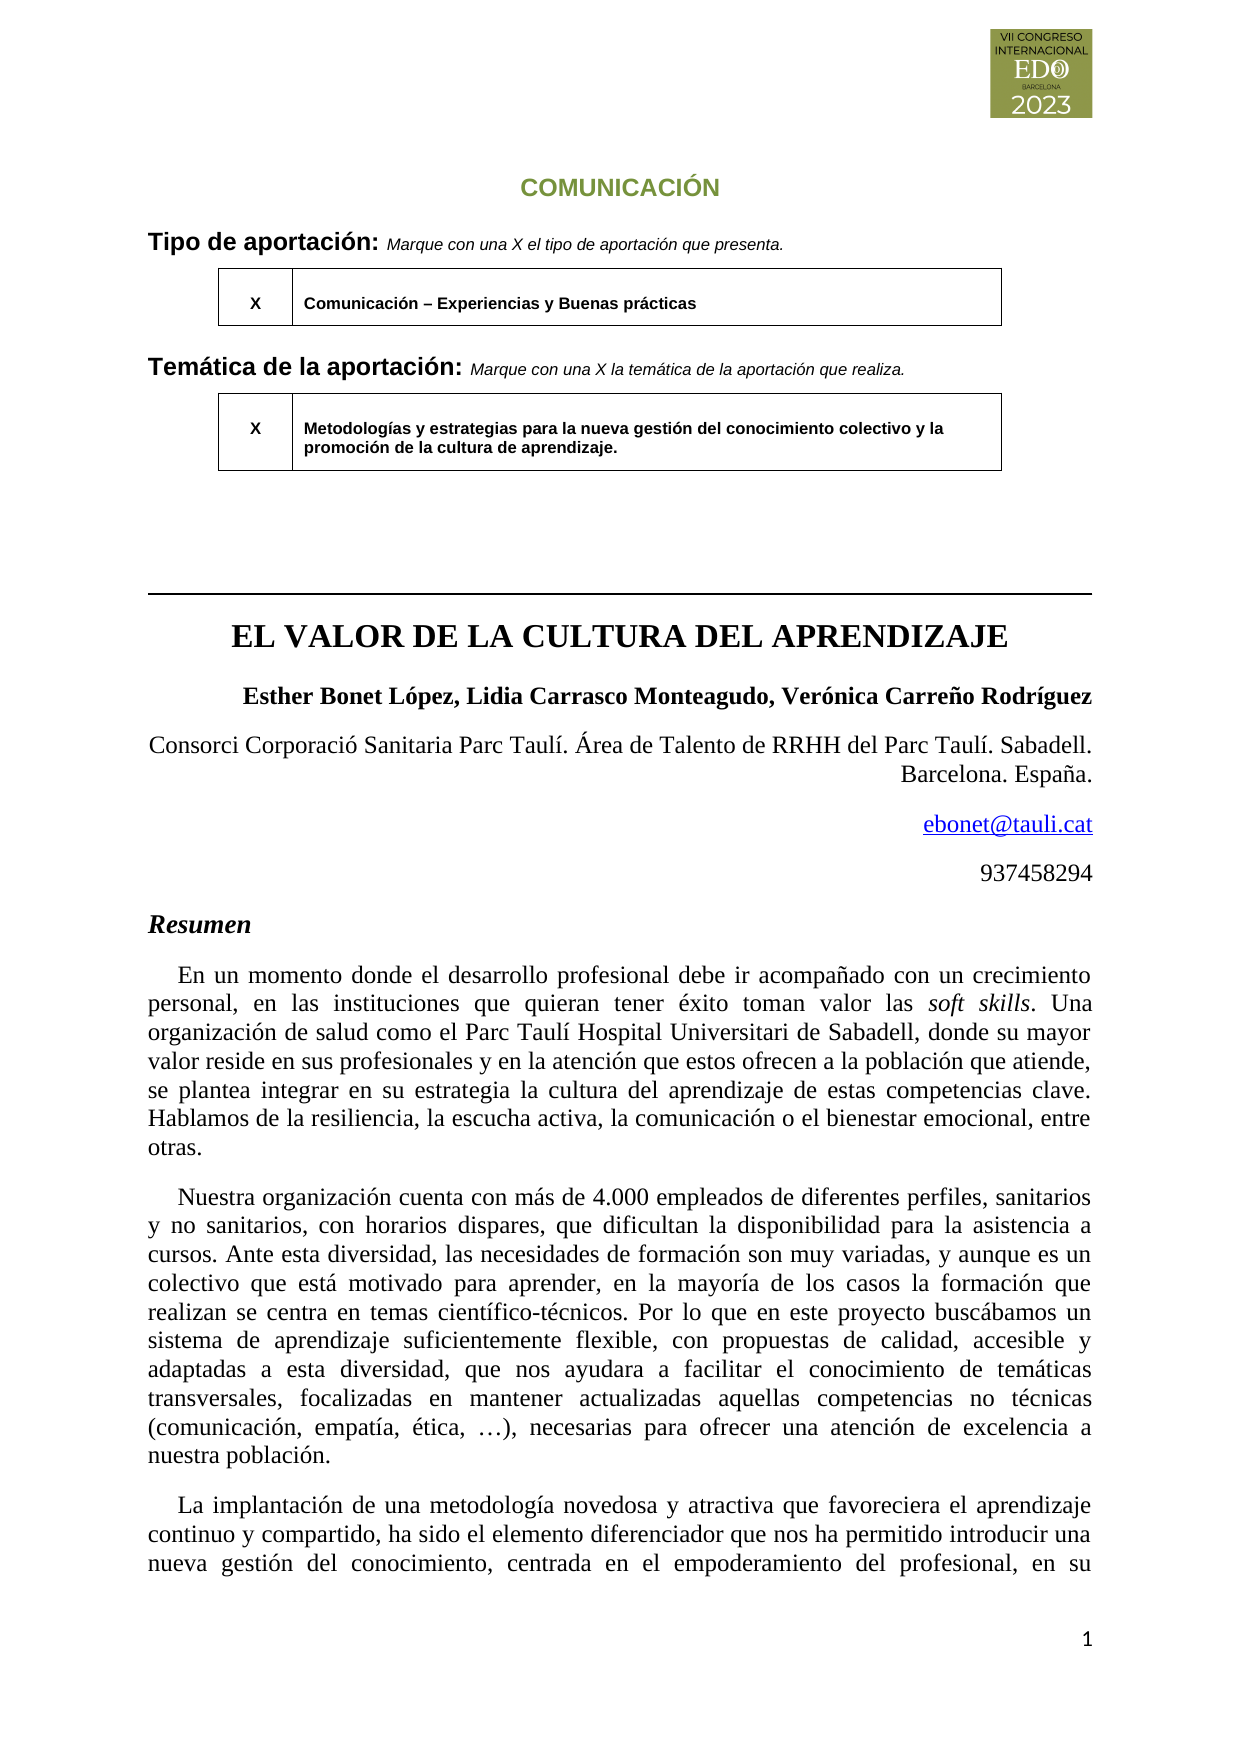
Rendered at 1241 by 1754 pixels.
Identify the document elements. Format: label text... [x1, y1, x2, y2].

title Temática de la aportación: Marque con una X la temática de la aportación que realiza. [148, 351, 1092, 380]
text 937458294 [148, 858, 1092, 887]
text Consorci Corporació Sanitaria Parc Taulí. Área de Talento de RRHH del Parc Taulí. Sabadell. Barcelona. España. [148, 730, 1092, 788]
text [148, 1490, 1092, 1576]
title COMUNICACIÓN [148, 173, 1092, 201]
table_header X [219, 269, 292, 325]
table_header Comunicación – Experiencias y Buenas prácticas [293, 269, 1001, 325]
text Resumen [148, 908, 1092, 939]
text EL VALOR DE LA CULTURA DEL APRENDIZAJE [148, 616, 1092, 654]
text Nuestra organización cuenta con más de 4.000 empleados de diferentes perfiles, sanitarios y no sanitarios, con horarios dispares, que dificultan la disponibilidad para la asistencia a cursos. Ante esta diversidad, las necesidades de formación son muy variadas, y aunque es un colectivo que está motivado para aprender, en la mayoría de los casos la formación que realizan se centra en temas científico-técnicos. Por lo que en este proyecto buscábamos un sistema de aprendizaje suficientemente flexible, con propuestas de calidad, accesible y adaptadas a esta diversidad, que nos ayudara a facilitar el conocimiento de temáticas transversales, focalizadas en mantener actualizadas aquellas competencias no técnicas (comunicación, empatía, ética, …), necesarias para ofrecer una atención de excelencia a nuestra población. [148, 1182, 1092, 1469]
text Esther Bonet López, Lidia Carrasco Monteagudo, Verónica Carreño Rodríguez [148, 681, 1092, 709]
text En un momento donde el desarrollo profesional debe ir acompañado con un crecimiento personal, en las instituciones que quieran tener éxito toman valor las soft skills. Una organización de salud como el Parc Taulí Hospital Universitari de Sabadell, donde su mayor valor reside en sus profesionales y en la atención que estos ofrecen a la población que atiende, se plantea integrar en su estrategia la cultura del aprendizaje de estas competencias clave. Hablamos de la resiliencia, la escucha activa, la comunicación o el bienestar emocional, entre otras. [148, 960, 1092, 1161]
table_header X [219, 394, 292, 469]
text ebonet@tauli.cat [148, 809, 1092, 837]
picture [990, 29, 1093, 118]
table_header Metodologías y estrategias para la nueva gestión del conocimiento colectivo y la promoción de la cultura de aprendizaje. [293, 394, 1001, 469]
title Tipo de aportación: Marque con una X el tipo de aportación que presenta. [148, 226, 1092, 255]
